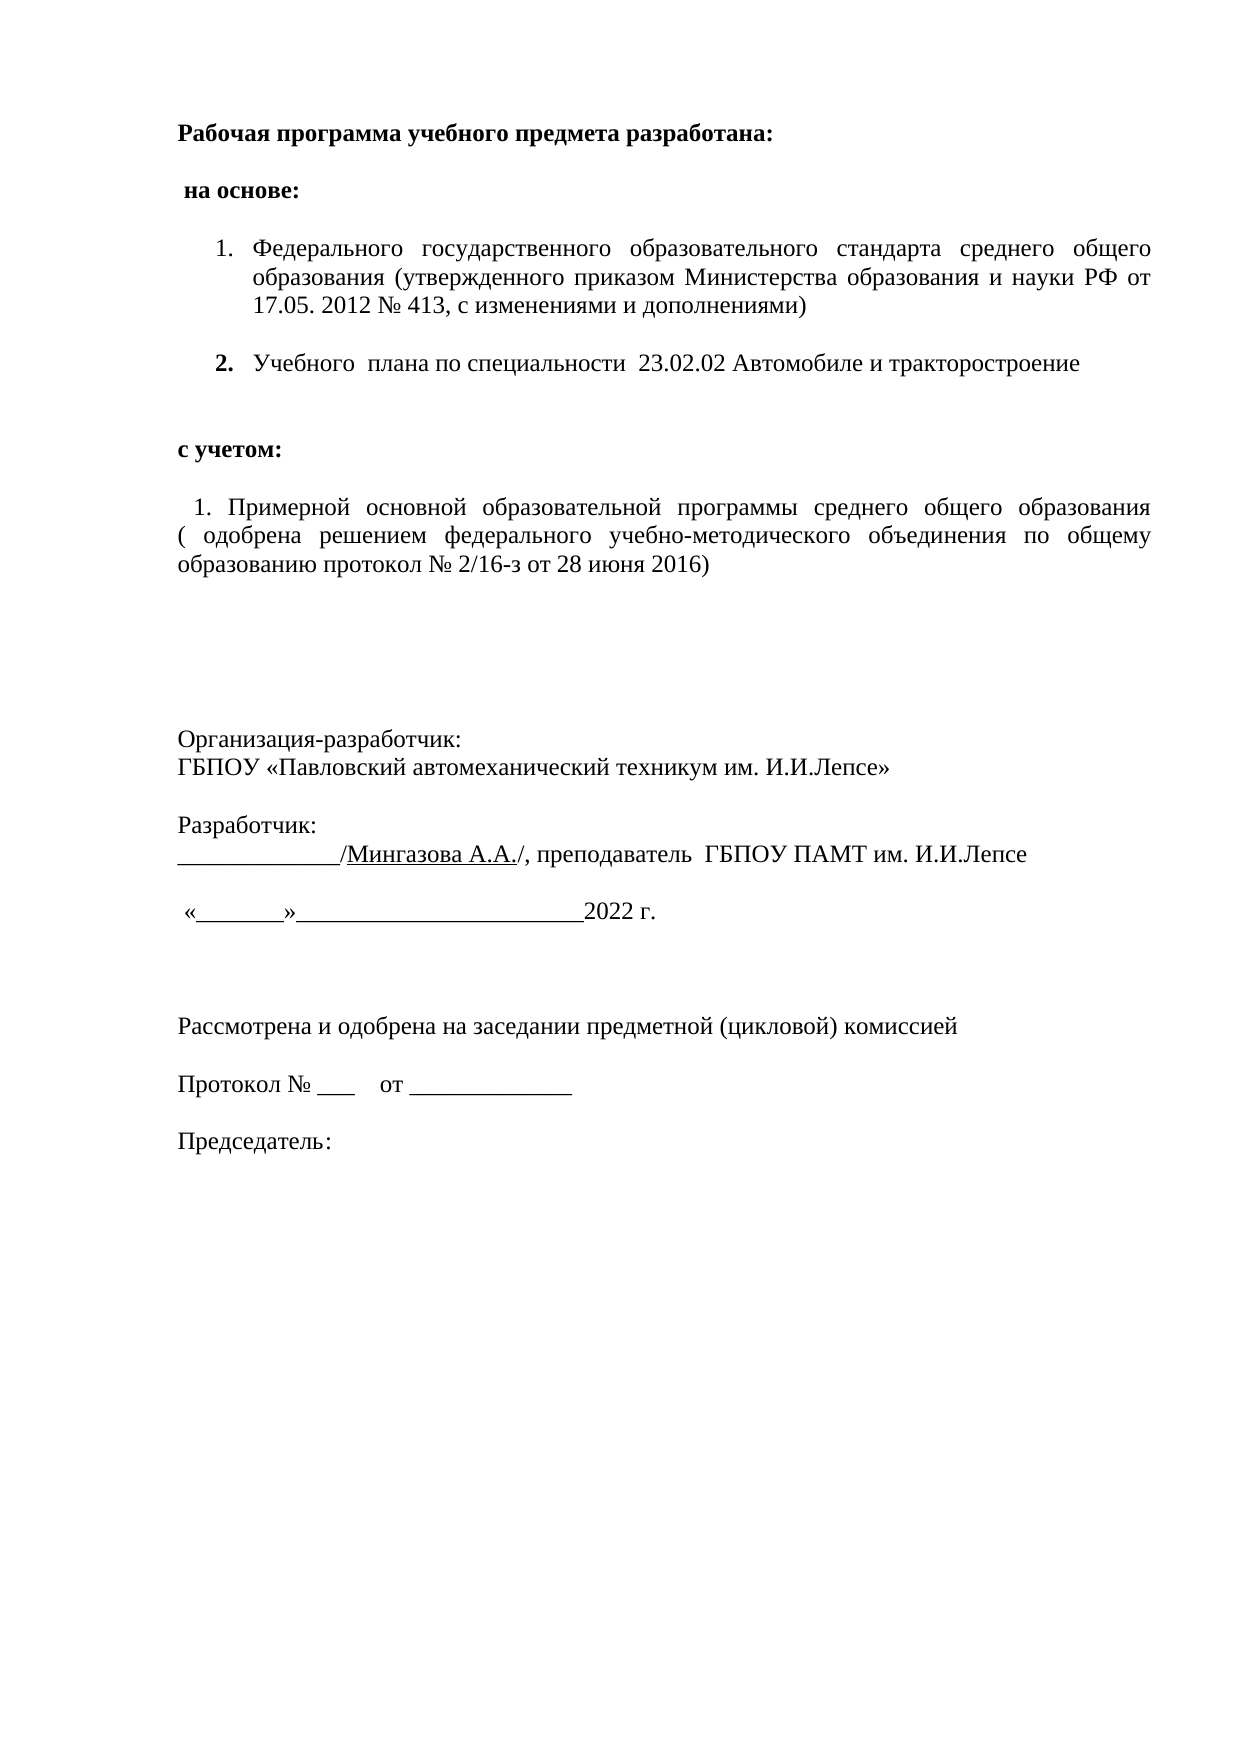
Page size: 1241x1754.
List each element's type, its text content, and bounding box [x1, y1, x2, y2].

text на основе: [177, 176, 1152, 204]
text Разработчик: [177, 810, 1152, 839]
text «_______»_______________________2022 г. [177, 896, 1171, 925]
text Организация-разработчик: [177, 724, 1152, 752]
text ГБПОУ «Павловский автомеханический техникум им. И.И.Лепсе» [177, 752, 1152, 781]
list Учебного плана по специальности 23.02.02 Автомобиле и тракторостроение [215, 348, 1152, 377]
text Протокол № ___ от _____________ [177, 1069, 1152, 1097]
text с учетом: [177, 434, 1152, 463]
text Рассмотрена и одобрена на заседании предметной (цикловой) комиссией [177, 1011, 1152, 1040]
text 1. Примерной основной образовательной программы среднего общего образования ( одобрена решением федерального учебно-методического объединения по общему образованию протокол № 2/16-з от 28 июня 2016) [177, 492, 1152, 578]
text Рабочая программа учебного предмета разработана: [177, 118, 1152, 147]
list Федерального государственного образовательного стандарта среднего общего образования (утвержденного приказом Министерства образования и науки РФ от 17.05. 2012 № 413, с изменениями и дополнениями) [215, 233, 1152, 319]
text Председатель : [177, 1126, 1152, 1155]
text _____________/Мингазова А.А./, преподаватель ГБПОУ ПАМТ им. И.И.Лепсе [177, 839, 1152, 867]
